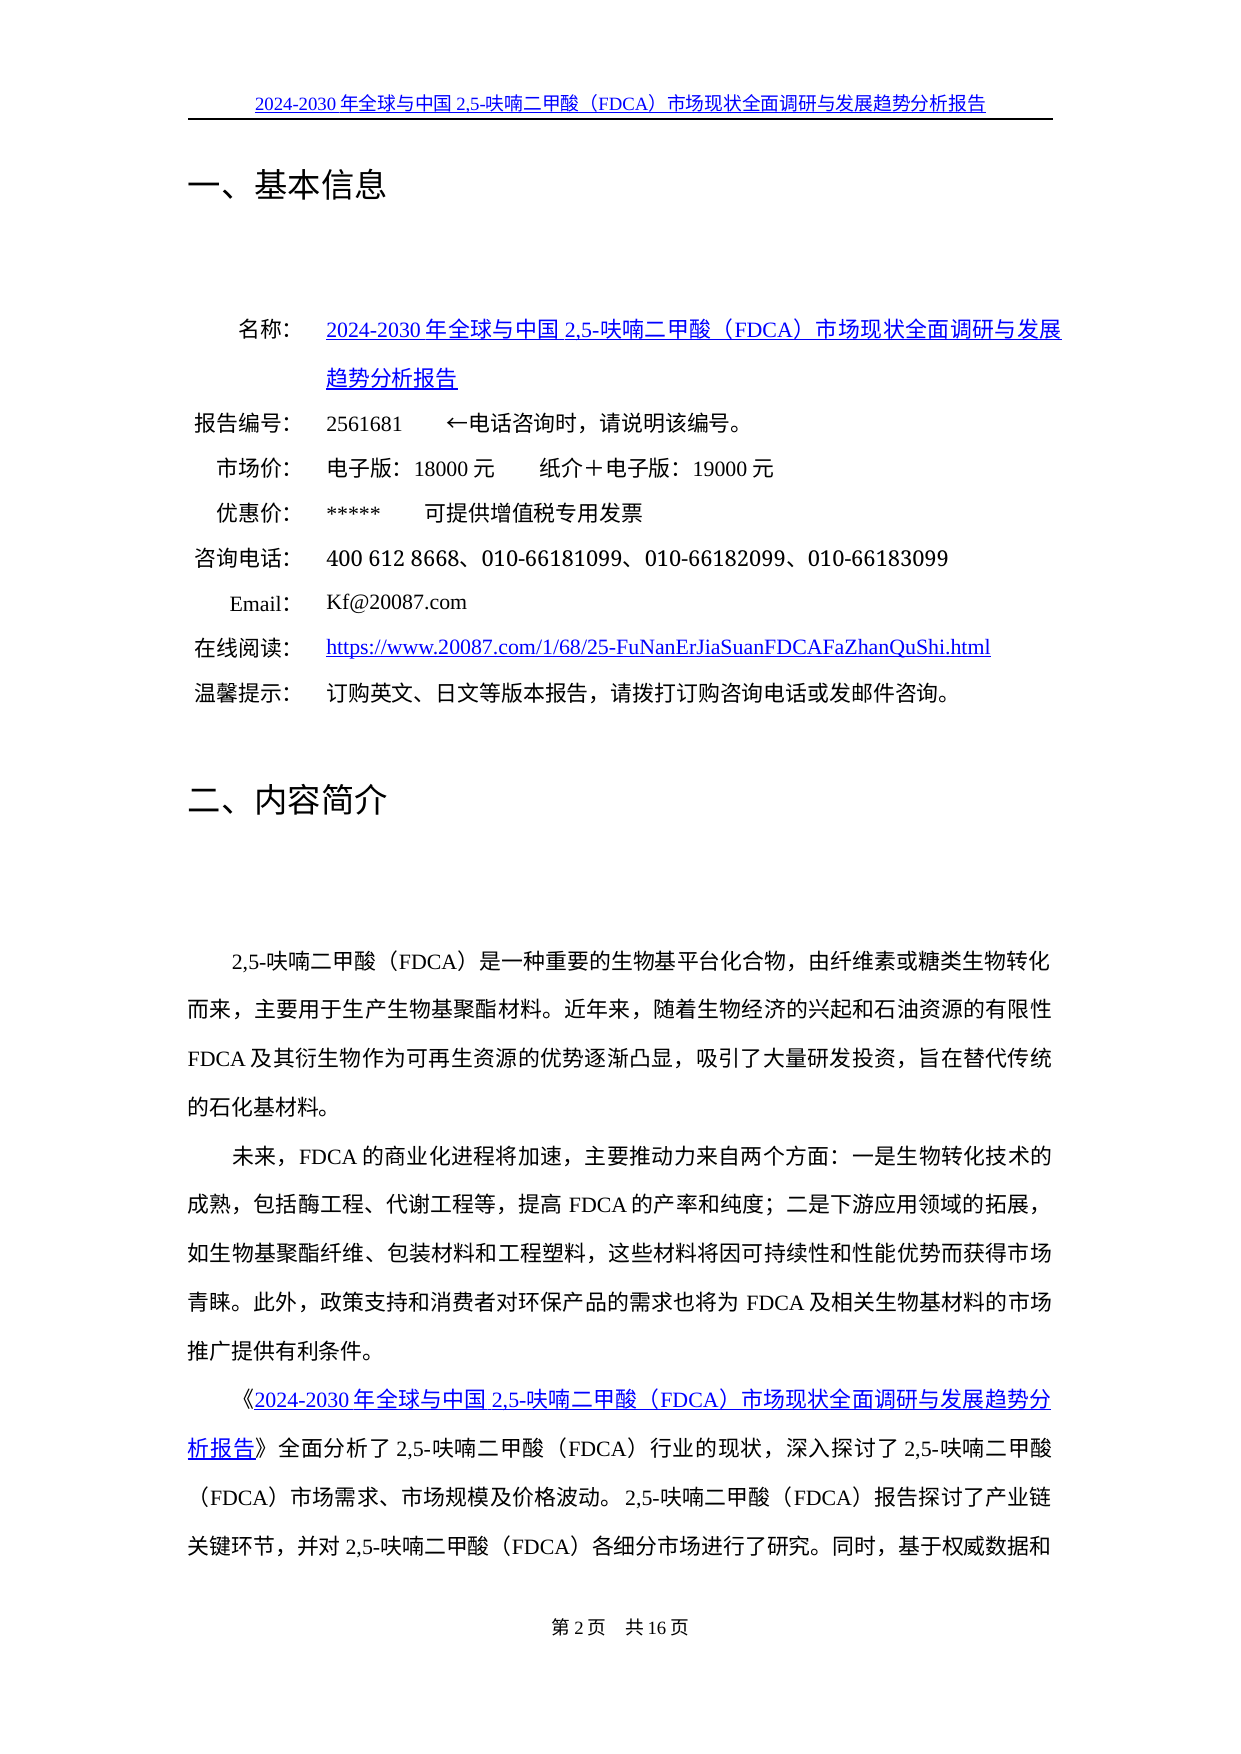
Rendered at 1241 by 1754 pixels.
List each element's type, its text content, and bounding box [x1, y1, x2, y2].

table_cell 温馨提示： [167, 675, 315, 720]
table_cell Email： [167, 585, 315, 630]
table_cell 订购英文、日文等版本报告，请拨打订购咨询电话或发邮件咨询。 [315, 675, 1073, 720]
table_cell 优惠价： [167, 495, 315, 540]
table_cell Kf@20087.com [315, 585, 1073, 630]
table_cell 400 612 8668、010-66181099、010-66182099、010-66183099 [315, 540, 1073, 585]
table_cell 在线阅读： [167, 630, 315, 675]
table_cell 市场价： [167, 450, 315, 495]
table_cell 2561681 ←电话咨询时，请说明该编号。 [315, 405, 1073, 450]
table_cell ***** 可提供增值税专用发票 [315, 495, 1073, 540]
title 二、内容简介 [187, 766, 1053, 831]
table_header 2024-2030年全球与中国2,5-呋喃二甲酸（FDCA）市场现状全面调研与发展趋势分析报告 [315, 312, 1073, 405]
table_cell 电子版：18000 元 纸介＋电子版：19000 元 [315, 450, 1073, 495]
title 一、基本信息 [187, 150, 1053, 215]
table_cell 咨询电话： [167, 540, 315, 585]
table_cell [315, 630, 1073, 675]
table_cell 报告编号： [167, 405, 315, 450]
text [187, 943, 1053, 1561]
table_header 名称： [167, 312, 315, 405]
